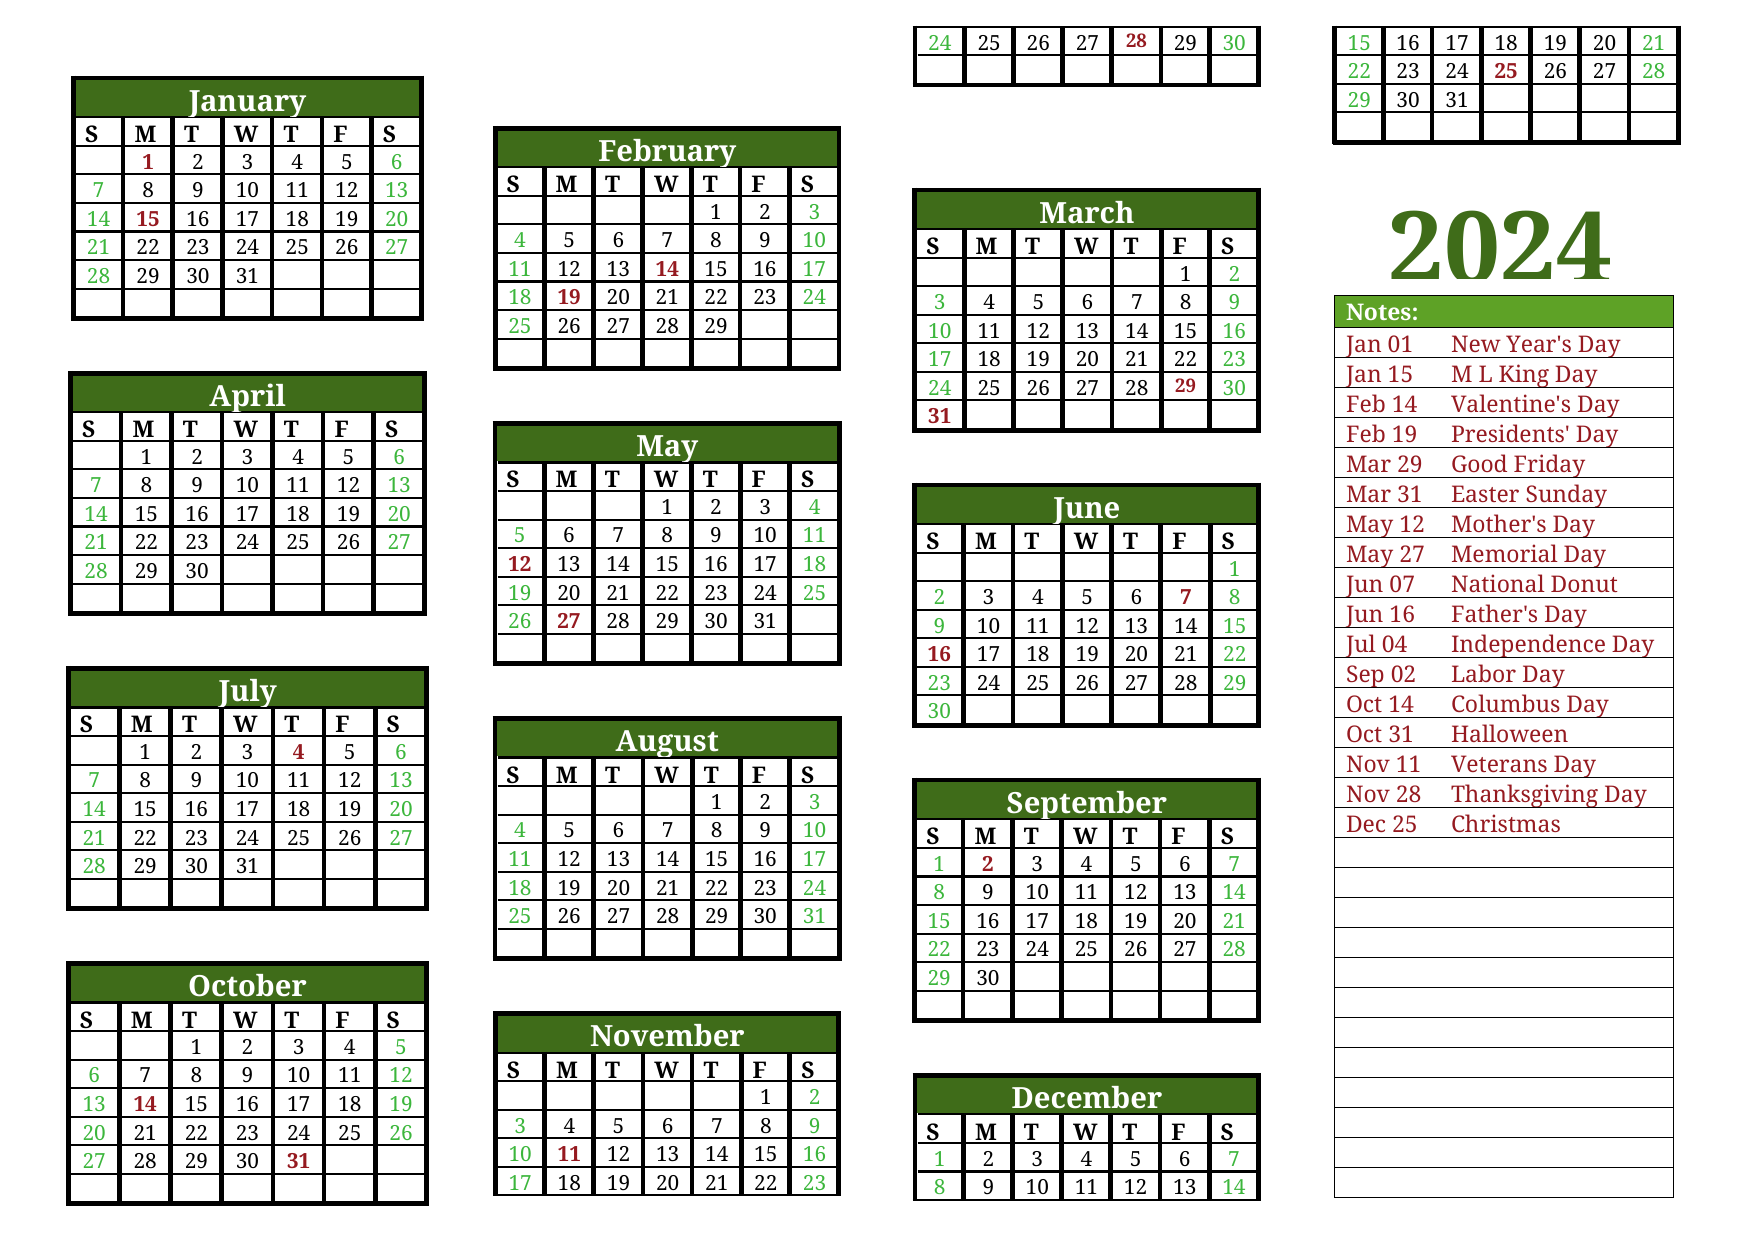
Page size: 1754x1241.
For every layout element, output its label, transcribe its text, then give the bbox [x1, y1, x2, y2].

table_cell 23 [1386, 56, 1430, 83]
table_cell 8 [125, 175, 170, 202]
table_cell [645, 930, 690, 956]
table_cell 22 [694, 283, 738, 309]
table_cell 21 [73, 528, 119, 554]
table_cell 12 [1016, 316, 1060, 342]
table_cell 21 [645, 873, 690, 899]
table_cell 3 [225, 147, 270, 173]
table_cell 5 [1113, 849, 1158, 875]
table_cell 10 [225, 175, 270, 202]
table_cell 30 [1386, 85, 1430, 111]
table_cell 1 [123, 442, 169, 468]
table_cell 26 [325, 528, 371, 554]
table_cell 29 [917, 963, 961, 989]
table_cell 19 [547, 283, 591, 309]
table_cell [792, 930, 837, 956]
table_cell 16 [743, 844, 787, 871]
table_cell [1440, 988, 1673, 1017]
table_cell M [967, 230, 1011, 257]
table_cell M [547, 759, 591, 785]
table_cell 14 [645, 254, 689, 280]
table_cell 6 [376, 442, 422, 468]
table_cell 20 [1582, 28, 1627, 54]
table_cell 4 [275, 737, 322, 763]
table_cell [497, 491, 542, 518]
table_cell 8 [1213, 582, 1256, 609]
table_cell Mar 31 [1335, 478, 1439, 507]
table_cell 6 [1114, 582, 1158, 609]
table_cell Dec 25 [1335, 808, 1439, 837]
table_cell Jan 15 [1335, 358, 1439, 387]
table_cell 25 [967, 373, 1011, 399]
table_cell 26 [1016, 373, 1060, 399]
table_cell 23 [1212, 344, 1256, 371]
table_cell 25 [274, 233, 320, 259]
table_cell 5 [326, 737, 373, 763]
table_cell [1335, 838, 1439, 867]
table_cell 19 [497, 577, 542, 604]
table_cell [1335, 1138, 1439, 1167]
table_cell 2 [1212, 259, 1256, 285]
table_cell Independence Day [1440, 628, 1673, 657]
table_cell 25 [1484, 56, 1528, 83]
table_cell 26 [1016, 28, 1060, 54]
table_cell M [122, 1004, 168, 1030]
table_cell M [547, 168, 591, 195]
table_cell 22 [1213, 639, 1256, 666]
table_cell 10 [792, 225, 837, 252]
table_cell 7 [694, 1111, 739, 1137]
table_cell 20 [1162, 906, 1207, 932]
table_cell 17 [917, 344, 962, 371]
table_cell 18 [274, 204, 320, 230]
table_cell [326, 1175, 373, 1201]
table_cell 31 [1434, 85, 1479, 111]
table_cell 11 [275, 470, 321, 497]
table_cell [71, 1175, 117, 1201]
table_cell 15 [1337, 28, 1381, 54]
table_cell [275, 880, 322, 906]
table_cell [742, 340, 787, 366]
table_cell 22 [1337, 56, 1381, 83]
table_cell [547, 635, 591, 661]
table_cell 3 [792, 787, 837, 813]
table_cell 31 [224, 851, 271, 878]
table_cell 10 [1015, 878, 1059, 904]
table_cell [917, 554, 961, 580]
table_cell 27 [1582, 56, 1627, 83]
table_cell 30 [175, 261, 220, 287]
table_cell 14 [76, 204, 121, 230]
table_cell [224, 556, 270, 582]
table_cell 9 [224, 1061, 271, 1087]
table_cell T [596, 1054, 641, 1080]
table_cell [324, 290, 369, 316]
table_cell 16 [694, 549, 738, 576]
table_cell W [1065, 525, 1109, 552]
table_cell 1 [122, 737, 168, 763]
table_cell 30 [917, 696, 961, 723]
table_cell [965, 992, 1010, 1018]
table_cell 27 [1065, 373, 1110, 399]
table_cell 23 [174, 528, 220, 554]
table_cell [1065, 259, 1110, 285]
table_cell 19 [326, 794, 373, 821]
table_cell T [1015, 1115, 1059, 1142]
table_cell [1164, 401, 1207, 428]
table_cell 26 [324, 233, 369, 259]
table_cell 11 [547, 1139, 591, 1166]
table_cell 6 [596, 225, 640, 252]
table_cell F [326, 1004, 373, 1030]
table_cell 6 [645, 1111, 690, 1137]
table_cell [125, 290, 170, 316]
table_cell 6 [71, 1061, 117, 1087]
table_cell M [125, 118, 170, 145]
table_cell 10 [498, 1139, 542, 1166]
table_cell 4 [967, 287, 1011, 314]
table_cell [645, 787, 690, 813]
table_cell 13 [645, 1139, 690, 1166]
table_cell 17 [966, 639, 1011, 666]
table_cell 29 [123, 556, 169, 582]
table_cell 5 [1113, 1144, 1158, 1170]
table_cell 7 [1212, 1144, 1256, 1170]
table_cell 20 [645, 1168, 690, 1194]
table_cell [1016, 401, 1060, 428]
table_cell T [694, 168, 738, 195]
table_cell W [645, 464, 689, 490]
table_cell 30 [173, 851, 219, 878]
table_cell [122, 880, 168, 906]
table_cell 19 [547, 873, 591, 899]
table_cell [1015, 554, 1060, 580]
table_cell Nov 11 [1335, 748, 1439, 777]
table_cell 31 [743, 606, 787, 633]
table_cell S [792, 168, 837, 195]
table_cell 8 [122, 766, 168, 792]
table_cell [1163, 554, 1208, 580]
table_cell 12 [596, 1139, 641, 1166]
table_cell 30 [174, 556, 220, 582]
table_cell [378, 1175, 424, 1201]
table_cell 24 [917, 28, 962, 54]
table_cell 4 [792, 492, 837, 518]
table_header May [497, 426, 837, 461]
table_cell 29 [1337, 85, 1381, 111]
table_cell [378, 851, 424, 878]
table_cell [1212, 56, 1256, 83]
table_cell 20 [596, 283, 640, 309]
table_cell [1440, 868, 1673, 897]
table_cell S [917, 820, 961, 847]
table_cell Jun 07 [1335, 568, 1439, 597]
table_cell S [378, 1004, 424, 1030]
table_cell W [224, 413, 270, 440]
table_cell 1 [694, 197, 738, 223]
table_cell 25 [1064, 935, 1109, 961]
table_cell M [547, 1054, 591, 1080]
table_cell 9 [743, 816, 787, 842]
table_cell 22 [173, 1118, 219, 1144]
table_header February [498, 131, 837, 166]
table_cell [792, 340, 837, 366]
table_cell F [1163, 525, 1208, 552]
table_cell 18 [498, 283, 542, 309]
table_cell [1114, 401, 1159, 428]
table_cell 8 [1164, 287, 1207, 314]
table_cell 23 [743, 873, 787, 899]
table_cell 28 [71, 851, 117, 878]
table_cell 13 [1065, 316, 1110, 342]
table_cell 18 [275, 499, 321, 525]
table_cell 9 [966, 1173, 1010, 1199]
table_cell 27 [1065, 28, 1109, 54]
table_cell 10 [1015, 1173, 1059, 1199]
table_cell 16 [1386, 28, 1430, 54]
table_cell 3 [275, 1032, 322, 1058]
table_cell 14 [596, 549, 640, 576]
table_cell S [1212, 230, 1256, 257]
table_cell 13 [374, 175, 419, 202]
table_cell M [123, 413, 169, 440]
table_cell 4 [274, 147, 320, 173]
table_cell Feb 14 [1335, 388, 1439, 417]
table_cell 6 [378, 737, 424, 763]
table_cell 27 [374, 233, 419, 259]
table_cell 29 [1163, 28, 1207, 54]
table_cell 24 [224, 823, 271, 849]
table_cell [1065, 56, 1109, 83]
table_cell T [596, 759, 641, 785]
table_cell F [744, 1054, 787, 1080]
table_cell National Donut Day [1440, 568, 1673, 597]
table_cell 23 [224, 1118, 271, 1144]
table_cell [1335, 868, 1439, 897]
table_cell 29 [122, 851, 168, 878]
table_cell [1440, 1078, 1673, 1107]
table_cell 13 [596, 844, 641, 871]
table_cell 28 [1163, 668, 1208, 694]
table_cell [1440, 1018, 1673, 1047]
table_cell Feb 19 [1335, 418, 1439, 447]
table_cell 6 [547, 521, 591, 547]
table_cell 20 [596, 873, 641, 899]
table_cell [1015, 992, 1059, 1018]
table_cell 24 [1434, 56, 1479, 83]
table_cell 10 [792, 816, 837, 842]
table_cell 27 [376, 528, 422, 554]
table_header September [917, 782, 1256, 818]
table_cell 15 [645, 549, 689, 576]
table_cell W [645, 1054, 690, 1080]
table_cell [743, 930, 787, 956]
table_cell 23 [917, 668, 961, 694]
table_cell 1 [1213, 554, 1256, 580]
table_cell Presidents' Day [1440, 418, 1673, 447]
table_cell [1335, 1108, 1439, 1137]
table_cell 16 [173, 794, 219, 821]
table_cell 30 [965, 963, 1010, 989]
table_cell 25 [498, 311, 542, 337]
table_cell [1631, 113, 1676, 140]
table_cell 5 [596, 1111, 641, 1137]
table_cell [1440, 1048, 1673, 1077]
table_cell [917, 55, 962, 83]
table_cell S [917, 230, 962, 257]
table_cell 13 [1114, 611, 1158, 637]
table_cell 24 [966, 668, 1011, 694]
table_cell [547, 492, 591, 518]
table_cell [123, 585, 169, 611]
table_cell [743, 635, 787, 661]
table_cell W [224, 1004, 271, 1030]
table_cell 20 [71, 1118, 117, 1144]
table_cell S [374, 118, 419, 145]
table_cell [1212, 963, 1256, 989]
table_cell [792, 311, 837, 337]
table_cell 22 [123, 528, 169, 554]
table_cell [1016, 56, 1060, 83]
table_cell [1335, 1168, 1439, 1197]
table_cell S [792, 1054, 836, 1080]
table_cell [275, 585, 321, 611]
table_cell 24 [792, 873, 837, 899]
table_cell 13 [376, 470, 422, 497]
table_cell 14 [1114, 316, 1159, 342]
table_cell 3 [498, 1111, 542, 1137]
table_cell M [966, 525, 1011, 552]
table_cell 12 [324, 175, 369, 202]
table_cell 15 [1164, 316, 1207, 342]
table_cell [1337, 113, 1381, 140]
table_cell [1440, 1138, 1673, 1167]
table_cell Christmas [1440, 808, 1673, 837]
table_cell [224, 1175, 271, 1201]
table_cell 9 [175, 175, 220, 202]
table_cell Father's Day [1440, 598, 1673, 627]
table_cell 1 [917, 1143, 961, 1170]
table_cell 26 [1533, 56, 1577, 83]
table_cell [275, 851, 322, 878]
table_cell 13 [547, 549, 591, 576]
table_cell [498, 197, 542, 223]
table_cell 21 [1631, 28, 1676, 54]
table_cell [1212, 992, 1256, 1018]
table_cell 13 [1162, 878, 1207, 904]
table_cell 1 [173, 1032, 219, 1058]
table_cell 8 [173, 1061, 219, 1087]
table_cell [1113, 963, 1158, 989]
table_cell 11 [967, 316, 1011, 342]
table_cell Easter Sunday [1440, 478, 1673, 507]
table_cell S [792, 464, 837, 490]
table_cell 19 [1065, 639, 1109, 666]
table_cell 2 [174, 442, 220, 468]
table_cell 3 [1015, 849, 1059, 875]
table_cell 23 [694, 578, 738, 604]
table_cell 18 [1064, 906, 1109, 932]
table_cell 25 [1015, 668, 1060, 694]
table_cell T [1113, 820, 1158, 847]
table_cell 19 [378, 1089, 424, 1116]
table_cell 19 [1016, 344, 1060, 371]
table_cell [224, 880, 271, 906]
table_cell 8 [645, 521, 689, 547]
table_cell 3 [917, 287, 962, 314]
table_cell [645, 1082, 690, 1109]
table_cell 26 [1113, 935, 1158, 961]
table_cell F [324, 118, 369, 145]
table_cell 14 [1212, 1173, 1256, 1199]
table_cell W [1064, 820, 1109, 847]
table_cell W [224, 709, 271, 735]
table_cell 14 [694, 1139, 739, 1166]
table_cell 14 [71, 794, 117, 821]
table_cell [324, 261, 369, 287]
table_cell [1440, 958, 1673, 987]
table_cell 4 [498, 225, 542, 252]
table_cell 2 [792, 1082, 836, 1109]
table_cell 30 [224, 1146, 271, 1173]
table_cell [1213, 696, 1256, 723]
table_cell Good Friday [1440, 448, 1673, 477]
table_cell T [1016, 230, 1060, 257]
table_cell [1065, 401, 1110, 428]
table_cell 20 [547, 578, 591, 604]
table_cell 31 [275, 1146, 322, 1173]
table_cell [1335, 1048, 1439, 1077]
table_cell 24 [224, 528, 270, 554]
table_cell 5 [547, 816, 591, 842]
table_cell [71, 880, 117, 906]
table_cell [1064, 992, 1109, 1018]
table_cell 9 [174, 470, 220, 497]
table_cell 22 [122, 823, 168, 849]
table_cell T [1114, 230, 1159, 257]
table_cell 20 [378, 794, 424, 821]
table_cell Mother's Day [1440, 508, 1673, 537]
table_cell 16 [224, 1089, 271, 1116]
table_cell 7 [71, 766, 117, 792]
table_cell May 27 [1335, 538, 1439, 567]
table_cell 2 [175, 147, 220, 173]
table_cell M [965, 820, 1010, 847]
table_cell [225, 290, 270, 316]
table_cell 30 [743, 901, 787, 928]
table_cell 13 [1162, 1173, 1207, 1199]
table_cell [1335, 898, 1439, 927]
table_cell F [1164, 230, 1207, 257]
table_cell [1114, 696, 1158, 723]
table_cell T [695, 759, 738, 785]
table_cell [1015, 963, 1059, 989]
table_cell Columbus Day [1440, 688, 1673, 717]
table_cell 30 [1212, 28, 1256, 54]
table_cell [1335, 1018, 1439, 1047]
table_cell 29 [125, 261, 170, 287]
table_cell 21 [1114, 344, 1159, 371]
table_cell 11 [274, 175, 320, 202]
table_cell 6 [374, 147, 419, 173]
table_cell 31 [225, 261, 270, 287]
table_header June [917, 487, 1256, 523]
table_cell 17 [224, 499, 270, 525]
table_cell 19 [325, 499, 371, 525]
table_cell S [1212, 1115, 1256, 1142]
table_cell 23 [173, 823, 219, 849]
table_cell [175, 290, 220, 316]
table_cell 17 [224, 794, 271, 821]
table_cell 10 [917, 316, 962, 342]
table_cell 17 [743, 549, 787, 576]
table_cell [645, 635, 689, 661]
table_cell 1 [1164, 259, 1207, 285]
table_cell T [175, 118, 220, 145]
table_cell 17 [1434, 28, 1479, 54]
table_cell T [694, 1054, 739, 1080]
table_cell F [742, 168, 787, 195]
table_cell Sep 02 [1335, 658, 1439, 687]
table_cell 24 [1015, 935, 1059, 961]
table_cell [1533, 113, 1577, 140]
table_cell [966, 554, 1011, 580]
table_cell 6 [1162, 849, 1207, 875]
table_cell T [596, 168, 640, 195]
table_cell 15 [744, 1139, 787, 1166]
table_cell [694, 1082, 739, 1109]
table_cell S [76, 118, 121, 145]
table_cell 10 [743, 521, 787, 547]
table_cell [498, 1082, 542, 1109]
table_cell 5 [325, 442, 371, 468]
table_cell [1162, 992, 1207, 1018]
table_cell [1335, 958, 1439, 987]
table_cell 28 [1212, 935, 1256, 961]
table_cell [1440, 898, 1673, 927]
table_cell 5 [1065, 582, 1109, 609]
table_cell 18 [547, 1168, 591, 1194]
table_cell 23 [965, 935, 1010, 961]
table_cell 24 [275, 1118, 322, 1144]
table_cell [374, 261, 419, 287]
table_cell [694, 340, 738, 366]
table_cell [596, 635, 640, 661]
table_cell F [326, 709, 373, 735]
table_cell [274, 290, 320, 316]
table_cell [1484, 113, 1528, 140]
table_cell 4 [275, 442, 321, 468]
table_cell [792, 635, 837, 661]
table_cell M [966, 1115, 1010, 1142]
table_cell 12 [326, 766, 373, 792]
table_cell 16 [1212, 316, 1256, 342]
table_cell 20 [374, 204, 419, 230]
table_cell S [497, 757, 542, 785]
table_cell 18 [1015, 639, 1060, 666]
table_cell 25 [792, 578, 837, 604]
table_cell 26 [547, 901, 591, 928]
table_header December [917, 1078, 1256, 1113]
table_cell 24 [743, 578, 787, 604]
table_cell 9 [173, 766, 219, 792]
table_cell [376, 556, 422, 582]
table_cell Thanksgiving Day [1440, 778, 1673, 807]
table_cell 7 [596, 521, 640, 547]
table_cell [1114, 259, 1159, 285]
table_cell T [174, 413, 220, 440]
table_cell [1163, 696, 1208, 723]
table_cell 30 [1212, 373, 1256, 399]
table_cell 15 [125, 204, 170, 230]
table_cell 28 [1631, 56, 1676, 83]
table_cell 15 [695, 844, 738, 871]
table_cell F [743, 464, 787, 490]
table_cell Oct 31 [1335, 718, 1439, 747]
table_cell Veterans Day [1440, 748, 1673, 777]
table_cell 9 [694, 521, 738, 547]
table_cell 24 [225, 233, 270, 259]
table_cell 28 [596, 606, 640, 633]
table_header July [71, 671, 424, 706]
table_cell 6 [1065, 287, 1110, 314]
table_cell [73, 442, 119, 468]
table_cell [497, 786, 542, 813]
table_cell 15 [122, 794, 168, 821]
table_cell S [71, 709, 117, 735]
table_cell 5 [547, 225, 591, 252]
table_cell 2 [173, 737, 219, 763]
table_cell Mar 29 [1335, 448, 1439, 477]
table_cell 3 [1015, 1144, 1059, 1170]
table_cell [1533, 85, 1577, 111]
table_cell 12 [547, 254, 591, 280]
table_cell 3 [224, 442, 270, 468]
table_cell F [1162, 820, 1207, 847]
table_cell [174, 585, 220, 611]
table_cell T [694, 464, 738, 490]
table_header April [73, 376, 422, 411]
table_cell [967, 259, 1011, 285]
table_cell 3 [743, 492, 787, 518]
table_cell 18 [326, 1089, 373, 1116]
table_cell Labor Day [1440, 658, 1673, 687]
table_cell 19 [1533, 28, 1577, 54]
table_header Notes: [1335, 296, 1673, 327]
table_cell 6 [596, 816, 641, 842]
table_cell Oct 14 [1335, 688, 1439, 717]
table_cell 1 [645, 492, 689, 518]
table_cell 15 [123, 499, 169, 525]
table_cell 7 [1163, 582, 1208, 609]
table_cell S [1212, 820, 1256, 847]
table_cell 29 [1164, 373, 1207, 399]
table_cell [1440, 838, 1673, 867]
table_header November [498, 1016, 836, 1052]
table_cell 12 [325, 470, 371, 497]
table_cell [1440, 1168, 1673, 1197]
table_cell 9 [1212, 287, 1256, 314]
table_cell [792, 606, 837, 633]
table_cell [274, 261, 320, 287]
table_cell [1440, 928, 1673, 957]
table_cell 16 [174, 499, 220, 525]
table_cell 22 [1164, 344, 1207, 371]
table_cell 22 [917, 935, 961, 961]
table_cell 27 [378, 823, 424, 849]
table_cell 5 [1016, 287, 1060, 314]
table_cell 3 [792, 197, 837, 223]
table_cell [596, 492, 640, 518]
table_cell 19 [1113, 906, 1158, 932]
table_cell 26 [326, 823, 373, 849]
table_cell 20 [376, 499, 422, 525]
table_cell S [497, 462, 542, 490]
table_cell [73, 585, 119, 611]
table_cell [1113, 992, 1158, 1018]
table_cell Halloween [1440, 718, 1673, 747]
table_cell 2 [743, 787, 787, 813]
table_cell Memorial Day [1440, 538, 1673, 567]
table_cell 11 [1015, 611, 1060, 637]
table_cell 21 [1163, 639, 1208, 666]
table_cell 26 [1065, 668, 1109, 694]
table_cell T [1114, 525, 1158, 552]
table_cell 17 [225, 204, 270, 230]
table_cell 28 [1114, 373, 1159, 399]
table_cell 8 [917, 1171, 961, 1199]
table_cell 14 [1163, 611, 1208, 637]
table_cell [173, 880, 219, 906]
table_cell [1114, 554, 1158, 580]
table_cell 2 [966, 1144, 1010, 1170]
table_cell 27 [1162, 935, 1207, 961]
table_cell Jan 01 [1335, 328, 1439, 357]
table_cell 7 [645, 225, 689, 252]
table_cell [1015, 696, 1060, 723]
table_cell [376, 585, 422, 611]
table_cell W [645, 168, 689, 195]
table_cell [645, 340, 689, 366]
table_cell 7 [73, 470, 119, 497]
table_cell 7 [76, 175, 121, 202]
table_cell [71, 737, 117, 763]
table_cell 8 [744, 1111, 787, 1137]
table_cell [596, 197, 640, 223]
table_cell 3 [966, 582, 1011, 609]
table_cell [1335, 1078, 1439, 1107]
table_cell 14 [122, 1089, 168, 1116]
table_cell 15 [694, 254, 738, 280]
table_cell S [917, 525, 961, 552]
table_cell 10 [966, 611, 1011, 637]
table_cell [742, 311, 787, 337]
table_cell 29 [694, 311, 738, 337]
table_cell 27 [596, 901, 641, 928]
table_cell S [498, 1054, 542, 1080]
table_cell [122, 1175, 168, 1201]
table_cell 12 [1065, 611, 1109, 637]
table_cell 20 [1065, 344, 1110, 371]
table_cell 10 [224, 766, 271, 792]
table_cell 11 [792, 521, 837, 547]
table_cell M [547, 464, 591, 490]
table_cell 28 [645, 311, 689, 337]
table_cell [325, 585, 371, 611]
table_cell [1582, 113, 1627, 140]
table_cell T [1015, 525, 1060, 552]
table_cell 22 [645, 578, 689, 604]
table_cell Nov 28 [1335, 778, 1439, 807]
table_cell [596, 787, 641, 813]
table_cell 21 [694, 1168, 739, 1194]
table_cell 25 [497, 900, 542, 928]
table_cell 12 [378, 1061, 424, 1087]
table_cell [596, 340, 640, 366]
table_cell [498, 340, 542, 366]
table_cell [224, 585, 270, 611]
table_cell T [1113, 1115, 1158, 1142]
table_cell 21 [1212, 906, 1256, 932]
table_cell F [325, 413, 371, 440]
table_cell [275, 1175, 322, 1201]
table_cell 18 [275, 794, 322, 821]
table_cell 21 [122, 1118, 168, 1144]
table_cell 12 [497, 548, 542, 576]
table_cell 26 [378, 1118, 424, 1144]
table_cell 18 [967, 344, 1011, 371]
table_cell 25 [275, 823, 322, 849]
table_cell 25 [326, 1118, 373, 1144]
table_cell 24 [917, 373, 962, 399]
table_cell 11 [275, 766, 322, 792]
table_cell 4 [326, 1032, 373, 1058]
table_cell 22 [695, 873, 738, 899]
table_cell 3 [224, 737, 271, 763]
table_cell 10 [224, 470, 270, 497]
table_cell 28 [645, 901, 690, 928]
table_cell [325, 556, 371, 582]
table_cell 4 [547, 1111, 591, 1137]
table_cell 1 [125, 147, 170, 173]
table_cell 16 [742, 254, 787, 280]
table_cell 1 [917, 849, 961, 875]
table_cell [1484, 85, 1528, 111]
table_cell 17 [792, 844, 837, 871]
table_cell [1065, 554, 1109, 580]
table_cell 7 [122, 1061, 168, 1087]
table_header January [76, 80, 419, 116]
table_cell W [1065, 230, 1110, 257]
table_cell [547, 930, 591, 956]
table_cell [374, 290, 419, 316]
table_cell [378, 1146, 424, 1173]
table_cell [596, 930, 641, 956]
table_cell [645, 197, 689, 223]
table_cell 25 [967, 28, 1011, 54]
table_cell 12 [547, 844, 591, 871]
table_cell 13 [596, 254, 640, 280]
table_cell 11 [326, 1061, 373, 1087]
table_cell [326, 1146, 373, 1173]
table_cell [497, 929, 542, 956]
table_cell S [376, 413, 422, 440]
table_cell 28 [1114, 28, 1159, 54]
table_cell 11 [498, 254, 542, 280]
table_cell 1 [695, 787, 738, 813]
table_cell 23 [792, 1168, 836, 1194]
table_cell 30 [694, 606, 738, 633]
table_cell May 12 [1335, 508, 1439, 537]
table_cell [917, 992, 961, 1018]
table_cell 8 [695, 816, 738, 842]
table_cell [1335, 928, 1439, 957]
table_cell 27 [596, 311, 640, 337]
table_cell T [596, 464, 640, 490]
table_cell 28 [122, 1146, 168, 1173]
table_cell [1335, 988, 1439, 1017]
table_cell [326, 851, 373, 878]
table_cell 27 [547, 606, 591, 633]
table_cell [326, 880, 373, 906]
table_cell M L King Day [1440, 358, 1673, 387]
table_cell [173, 1175, 219, 1201]
table_cell 22 [125, 233, 170, 259]
table_cell 2 [917, 582, 961, 609]
table_cell [694, 635, 738, 661]
table_cell 11 [1064, 1173, 1108, 1199]
table_cell 31 [792, 901, 837, 928]
table_cell 19 [324, 204, 369, 230]
table_cell 31 [917, 401, 962, 428]
table_cell F [1162, 1115, 1207, 1142]
table_cell 15 [173, 1089, 219, 1116]
table_cell [917, 259, 962, 285]
table_cell 26 [497, 605, 542, 633]
table_cell 7 [1114, 287, 1159, 314]
table_cell [1064, 963, 1109, 989]
table_cell 27 [71, 1146, 117, 1173]
table_cell [1582, 85, 1627, 111]
table_cell Jun 16 [1335, 598, 1439, 627]
table_cell 28 [73, 556, 119, 582]
table_cell 11 [497, 843, 542, 871]
table_cell 18 [1484, 28, 1528, 54]
table_cell [1440, 1108, 1673, 1137]
table_cell 9 [965, 878, 1010, 904]
table_cell 10 [275, 1061, 322, 1087]
table_cell 15 [917, 906, 961, 932]
table_cell S [792, 759, 837, 785]
table_cell 4 [1064, 849, 1109, 875]
table_cell [71, 1032, 117, 1058]
table_cell Valentine's Day [1440, 388, 1673, 417]
table_cell 27 [1114, 668, 1158, 694]
table_cell T [275, 1004, 322, 1030]
table_cell 29 [645, 606, 689, 633]
table_cell [76, 147, 121, 173]
table_cell 16 [917, 639, 961, 666]
table_cell 17 [792, 254, 837, 280]
table_cell T [173, 709, 219, 735]
table_cell 7 [645, 816, 690, 842]
table_cell 7 [1212, 849, 1256, 875]
table_cell 5 [497, 520, 542, 547]
table_cell [1016, 259, 1060, 285]
table_cell [547, 340, 591, 366]
table_header March [917, 192, 1256, 228]
table_cell New Year's Day [1440, 328, 1673, 357]
table_cell 14 [645, 844, 690, 871]
table_cell [547, 197, 591, 223]
table_cell 17 [1015, 906, 1059, 932]
table_cell 14 [73, 499, 119, 525]
table_cell [497, 634, 542, 661]
table_cell 29 [695, 901, 738, 928]
table_cell [1386, 113, 1430, 140]
table_cell [76, 290, 121, 316]
table_cell [1212, 401, 1256, 428]
table_cell 25 [275, 528, 321, 554]
table_cell 13 [71, 1089, 117, 1116]
table_cell 15 [1213, 611, 1256, 637]
table_cell [967, 401, 1011, 428]
table_cell Jul 04 [1335, 628, 1439, 657]
table_cell [547, 1082, 591, 1109]
table_cell [966, 696, 1011, 723]
table_cell [122, 1032, 168, 1058]
table_cell 28 [76, 261, 121, 287]
table_cell [695, 930, 738, 956]
table_cell W [225, 118, 270, 145]
table_cell [1631, 85, 1676, 111]
table_cell T [275, 709, 322, 735]
table_cell 4 [1015, 582, 1060, 609]
table_cell 17 [498, 1168, 542, 1194]
table_cell 14 [1212, 878, 1256, 904]
table_cell 5 [378, 1032, 424, 1058]
table_cell [1065, 696, 1109, 723]
table_cell [275, 556, 321, 582]
table_cell 26 [547, 311, 591, 337]
table_cell W [645, 759, 690, 785]
table_header August [497, 721, 837, 756]
table_cell T [173, 1004, 219, 1030]
table_cell 22 [744, 1168, 787, 1194]
table_cell 18 [497, 872, 542, 899]
table_cell 19 [596, 1168, 641, 1194]
table_cell 8 [694, 225, 738, 252]
table_cell [1162, 963, 1207, 989]
table_cell 18 [792, 549, 837, 576]
table_cell T [274, 118, 320, 145]
table_cell 23 [742, 283, 787, 309]
table_cell 11 [1064, 878, 1109, 904]
table_cell 21 [645, 283, 689, 309]
table_cell 21 [76, 233, 121, 259]
table_cell 5 [324, 147, 369, 173]
table_cell 20 [1114, 639, 1158, 666]
table_cell S [73, 413, 119, 440]
table_cell [596, 1082, 641, 1109]
table_cell 21 [71, 823, 117, 849]
table_cell 2 [742, 197, 787, 223]
table_cell 21 [596, 578, 640, 604]
table_cell [967, 56, 1011, 83]
table_cell 9 [742, 225, 787, 252]
table_cell [547, 787, 591, 813]
table_cell [1434, 113, 1479, 140]
table_cell 8 [123, 470, 169, 497]
table_cell W [1064, 1115, 1108, 1142]
table_cell 8 [917, 878, 961, 904]
table_cell 4 [1064, 1144, 1108, 1170]
table_cell T [1015, 820, 1059, 847]
table_cell [378, 880, 424, 906]
table_cell S [917, 1114, 961, 1142]
table_cell 24 [792, 283, 837, 309]
table_cell 2 [224, 1032, 271, 1058]
table_cell 9 [792, 1111, 836, 1137]
table_cell 16 [792, 1139, 836, 1166]
table_cell 12 [1113, 878, 1158, 904]
table_cell T [275, 413, 321, 440]
table_cell S [378, 709, 424, 735]
table_header October [71, 966, 424, 1001]
table_cell 13 [378, 766, 424, 792]
table_cell 29 [173, 1146, 219, 1173]
table_cell 4 [497, 815, 542, 842]
table_cell 16 [965, 906, 1010, 932]
table_cell 16 [175, 204, 220, 230]
table_cell S [498, 168, 542, 195]
table_cell 12 [1113, 1173, 1158, 1199]
table_cell M [122, 709, 168, 735]
table_cell 17 [275, 1089, 322, 1116]
table_cell 6 [1162, 1144, 1207, 1170]
table_cell 9 [917, 611, 961, 637]
table_cell 2 [965, 849, 1010, 875]
table_cell F [743, 759, 787, 785]
table_cell S [1213, 525, 1256, 552]
table_cell 1 [744, 1082, 787, 1109]
table_cell [1163, 56, 1207, 83]
table_cell 29 [1213, 668, 1256, 694]
table_cell 2 [694, 492, 738, 518]
table_cell 23 [175, 233, 220, 259]
table_cell [1114, 56, 1159, 83]
table_cell S [71, 1004, 117, 1030]
